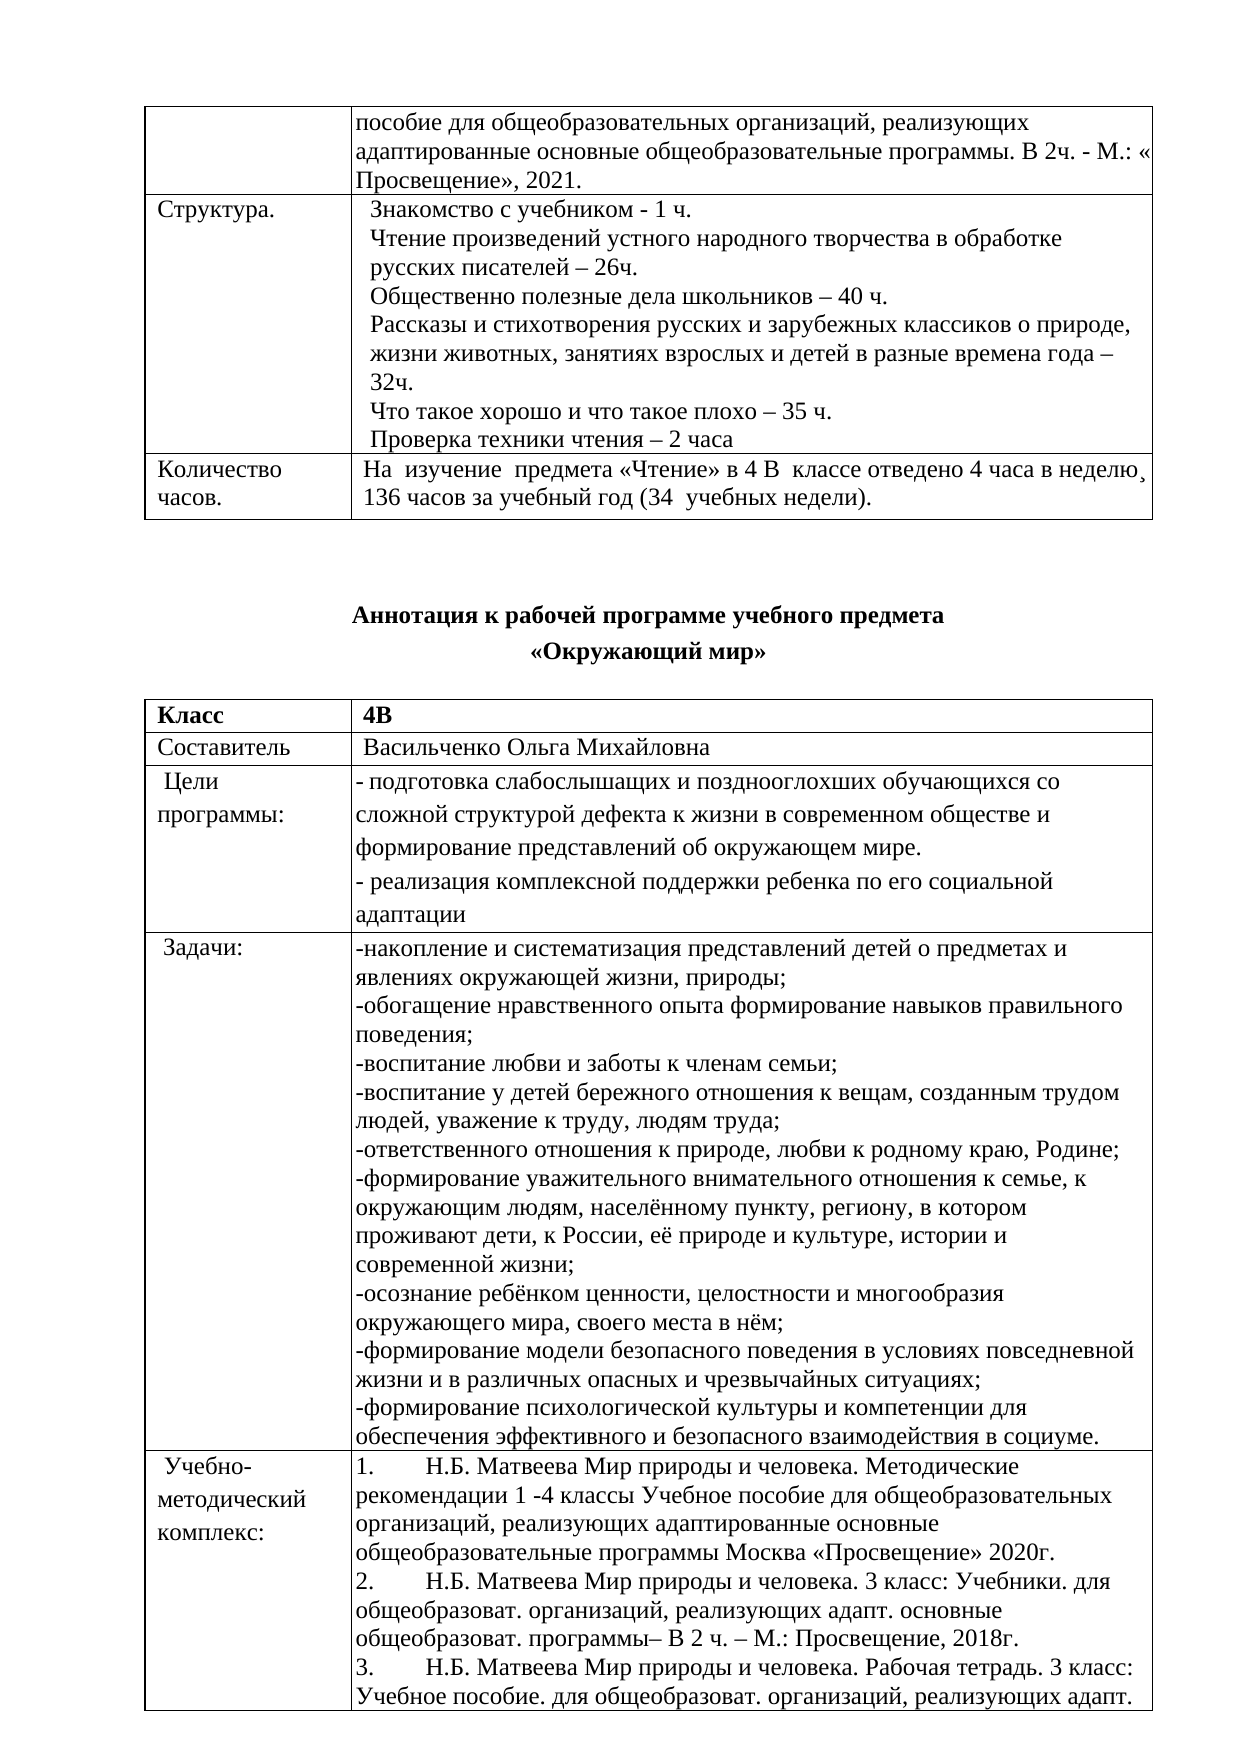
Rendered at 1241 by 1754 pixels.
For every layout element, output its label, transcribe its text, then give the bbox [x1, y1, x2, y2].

table_header Класс [146, 700, 351, 732]
table_header 4В [352, 700, 1152, 732]
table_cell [352, 107, 1152, 193]
table_cell - подготовка слабослышащих и позднооглохших обучающихся со сложной структурой дефекта к жизни в современном обществе и формирование представлений об окружающем мире. - реализация комплексной поддержки ребенка по его социальной адаптации [352, 766, 1152, 932]
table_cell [352, 1451, 1152, 1710]
table_cell Структура. [146, 195, 351, 453]
table_cell Знакомство с учебником - 1 ч. Чтение произведений устного народного творчества в обработке русских писателей – 26ч. Общественно полезные дела школьников – 40 ч. Рассказы и стихотворения русских и зарубежных классиков о природе, жизни животных, занятиях взрослых и детей в разные времена года – 32ч. Что такое хорошо и что такое плохо – 35 ч. Проверка техники чтения – 2 часа [352, 195, 1152, 453]
text Аннотация к рабочей программе учебного предмета [133, 600, 1163, 628]
table_cell На изучение предмета «Чтение» в 4 В классе отведено 4 часа в неделю¸ 136 часов за учебный год (34 учебных недели). [352, 454, 1152, 519]
text «Окружающий мир» [133, 636, 1163, 665]
table_cell -накопление и систематизация представлений детей о предметах и явлениях окружающей жизни, природы; -обогащение нравственного опыта формирование навыков правильного поведения; -воспитание любви и заботы к членам семьи; -воспитание у детей бережного отношения к вещам, созданным трудом людей, уважение к труду, людям труда; -ответственного отношения к природе, любви к родному краю, Родине; -формирование уважительного внимательного отношения к семье, к окружающим людям, населённому пункту, региону, в котором проживают дети, к России, её природе и культуре, истории и современной жизни; -осознание ребёнком ценности, целостности и многообразия окружающего мира, своего места в нём; -формирование модели безопасного поведения в условиях повседневной жизни и в различных опасных и чрезвычайных ситуациях; -формирование психологической культуры и компетенции для обеспечения эффективного и безопасного взаимодействия в социуме. [352, 933, 1152, 1450]
table_cell Составитель [146, 733, 351, 765]
table_cell Количество часов. [146, 454, 351, 519]
table_cell Васильченко Ольга Михайловна [352, 733, 1152, 765]
table_cell Цели программы: [146, 766, 351, 932]
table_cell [146, 1451, 351, 1710]
table_cell Задачи: [146, 933, 351, 1450]
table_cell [146, 107, 351, 193]
